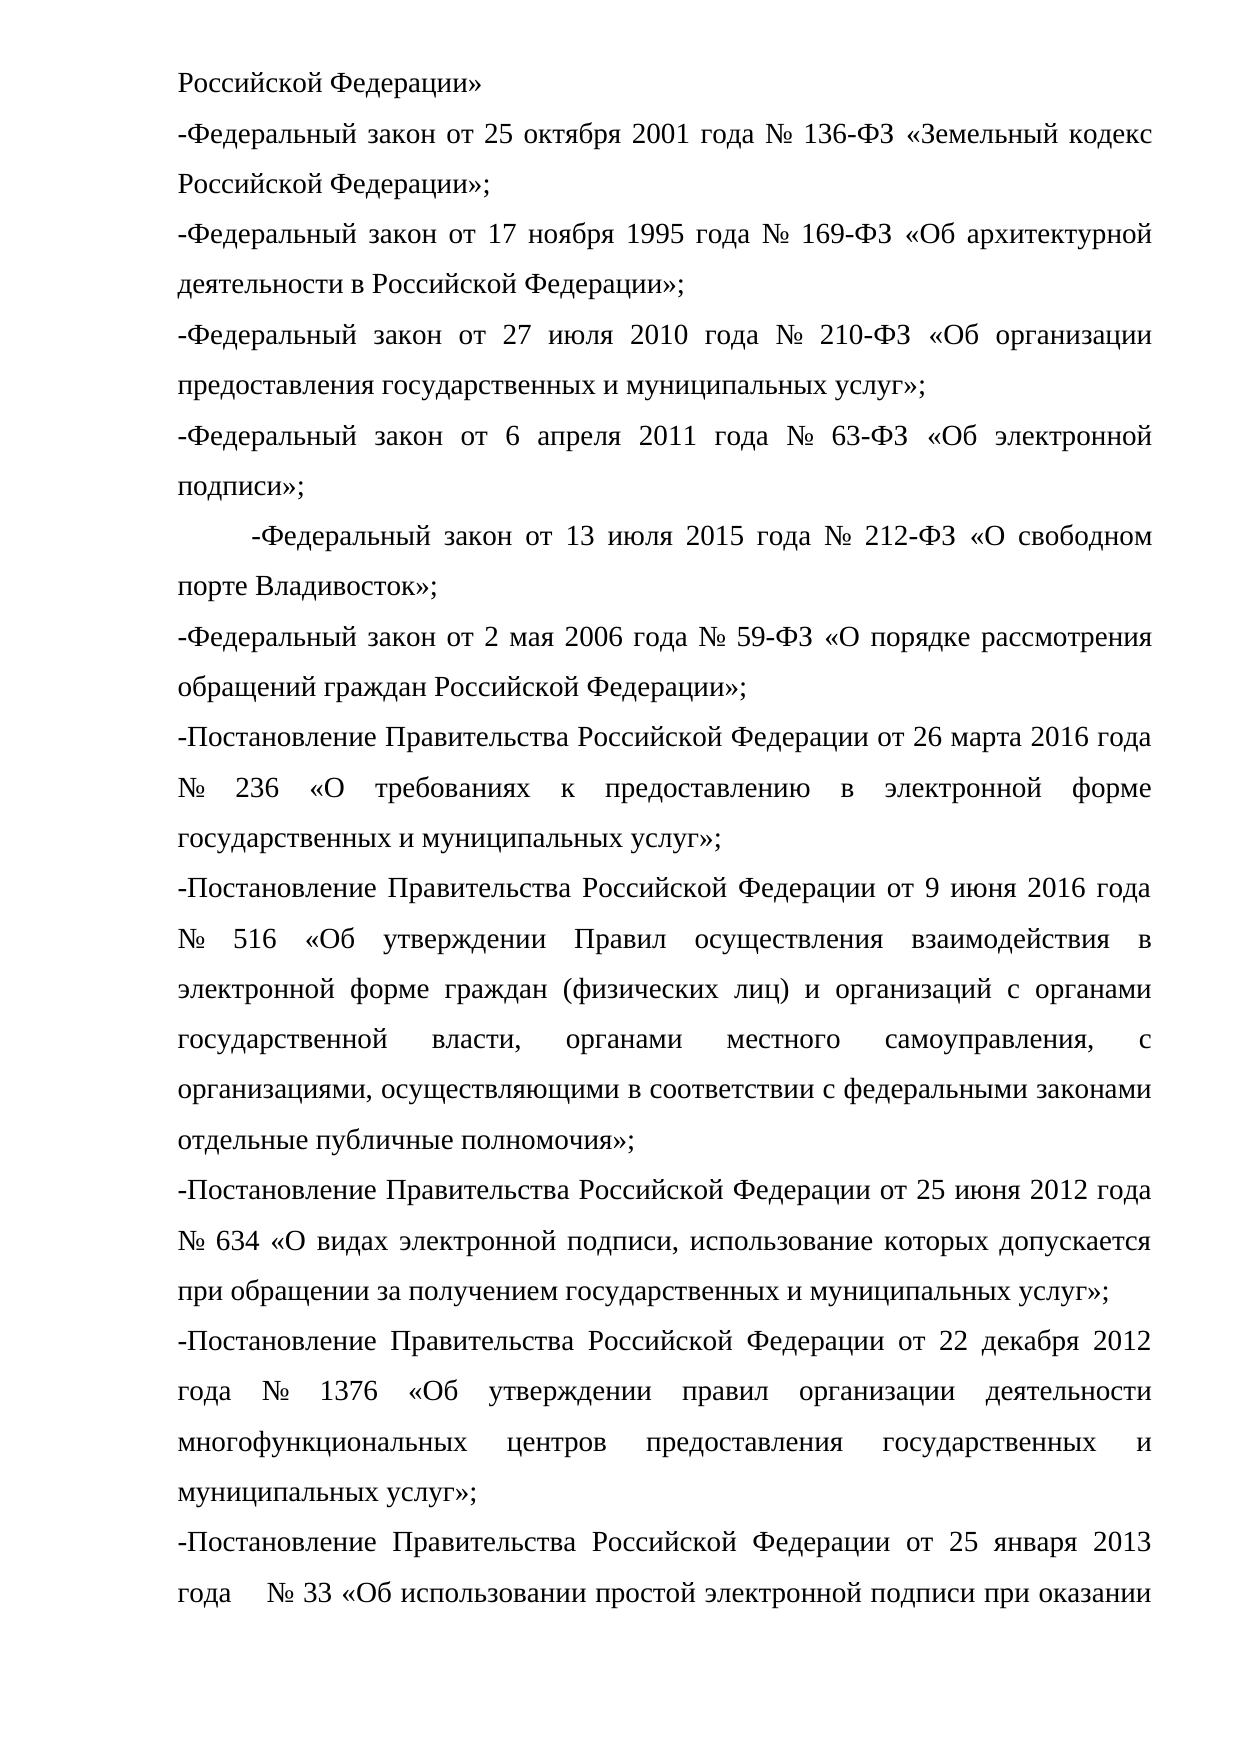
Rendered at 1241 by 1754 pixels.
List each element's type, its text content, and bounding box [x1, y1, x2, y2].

text -Постановление Правительства Российской Федерации от 9 июня 2016 года № 516 «Об утверждении Правил осуществления взаимодействия в электронной форме граждан (физических лиц) и организаций с органами государственной власти, органами местного самоуправления, с организациями, осуществляющими в соответствии с федеральными законами отдельные публичные полномочия»; [177, 870, 1152, 1156]
text -Постановление Правительства Российской Федерации от 26 марта 2016 года № 236 «О требованиях к предоставлению в электронной форме государственных и муниципальных услуг»; [177, 719, 1152, 854]
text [177, 65, 1152, 99]
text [177, 1524, 1152, 1608]
text -Федеральный закон от 27 июля 2010 года № 210-ФЗ «Об организации предоставления государственных и муниципальных услуг»; [177, 317, 1152, 401]
text -Федеральный закон от 6 апреля 2011 года № 63-ФЗ «Об электронной подписи»; [177, 418, 1152, 501]
text -Федеральный закон от 25 октября 2001 года № 136-ФЗ «Земельный кодекс Российской Федерации»; [177, 116, 1152, 199]
text -Постановление Правительства Российской Федерации от 25 июня 2012 года № 634 «О видах электронной подписи, использование которых допускается при обращении за получением государственных и муниципальных услуг»; [177, 1172, 1152, 1306]
text -Федеральный закон от 13 июля 2015 года № 212-ФЗ «О свободном порте Владивосток»; [177, 518, 1152, 602]
text -Постановление Правительства Российской Федерации от 22 декабря 2012 года № 1376 «Об утверждении правил организации деятельности многофункциональных центров предоставления государственных и муниципальных услуг»; [177, 1323, 1152, 1508]
text -Федеральный закон от 17 ноября 1995 года № 169-ФЗ «Об архитектурной деятельности в Российской Федерации»; [177, 216, 1152, 300]
text -Федеральный закон от 2 мая 2006 года № 59-ФЗ «О порядке рассмотрения обращений граждан Российской Федерации»; [177, 619, 1152, 703]
